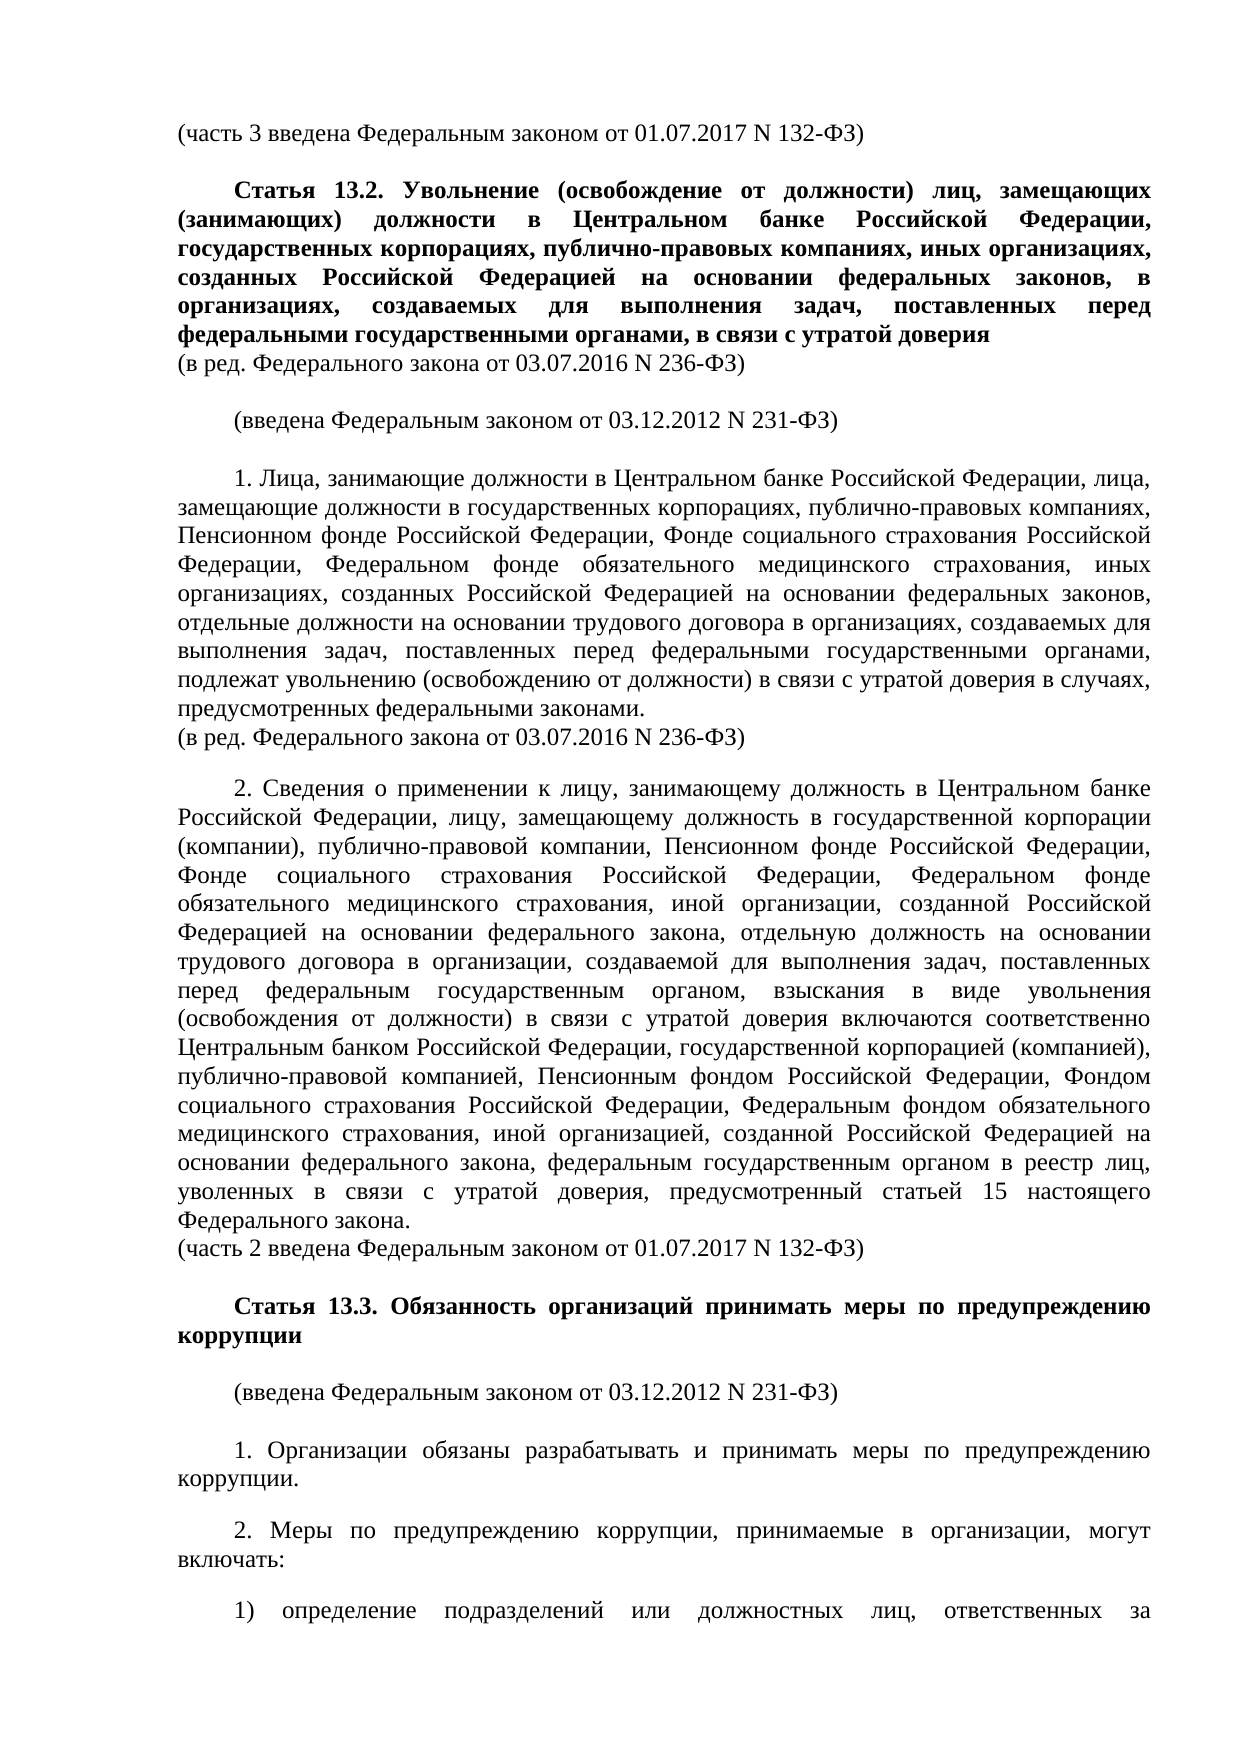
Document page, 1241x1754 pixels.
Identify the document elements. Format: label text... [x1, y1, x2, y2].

title Статья 13.2. Увольнение (освобождение от должности) лиц, замещающих (занимающих) должности в Центральном банке Российской Федерации, государственных корпорациях, публично-правовых компаниях, иных организациях, созданных Российской Федерацией на основании федеральных законов, в организациях, создаваемых для выполнения задач, поставленных перед федеральными государственными органами, в связи с утратой доверия [177, 176, 1152, 348]
title Статья 13.3. Обязанность организаций принимать меры по предупреждению коррупции [177, 1291, 1152, 1348]
text (часть 2 введена Федеральным законом от 01.07.2017 N 132-ФЗ) [177, 1233, 1152, 1262]
text (в ред. Федерального закона от 03.07.2016 N 236-ФЗ) [177, 348, 1152, 377]
text 1. Организации обязаны разрабатывать и принимать меры по предупреждению коррупции. [177, 1435, 1152, 1492]
text 2. Меры по предупреждению коррупции, принимаемые в организации, могут включать: [177, 1515, 1152, 1573]
text (введена Федеральным законом от 03.12.2012 N 231-ФЗ) [177, 1377, 1152, 1406]
text 2. Сведения о применении к лицу, занимающему должность в Центральном банке Российской Федерации, лицу, замещающему должность в государственной корпорации (компании), публично-правовой компании, Пенсионном фонде Российской Федерации, Фонде социального страхования Российской Федерации, Федеральном фонде обязательного медицинского страхования, иной организации, созданной Российской Федерацией на основании федерального закона, отдельную должность на основании трудового договора в организации, создаваемой для выполнения задач, поставленных перед федеральным государственным органом, взыскания в виде увольнения (освобождения от должности) в связи с утратой доверия включаются соответственно Центральным банком Российской Федерации, государственной корпорацией (компанией), публично-правовой компанией, Пенсионным фондом Российской Федерации, Фондом социального страхования Российской Федерации, Федеральным фондом обязательного медицинского страхования, иной организацией, созданной Российской Федерацией на основании федерального закона, федеральным государственным органом в реестр лиц, уволенных в связи с утратой доверия, предусмотренный статьей 15 настоящего Федерального закона. [177, 773, 1152, 1233]
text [177, 1596, 1152, 1624]
text (часть 3 введена Федеральным законом от 01.07.2017 N 132-ФЗ) [177, 118, 1152, 147]
text (в ред. Федерального закона от 03.07.2016 N 236-ФЗ) [177, 722, 1152, 751]
text 1. Лица, занимающие должности в Центральном банке Российской Федерации, лица, замещающие должности в государственных корпорациях, публично-правовых компаниях, Пенсионном фонде Российской Федерации, Фонде социального страхования Российской Федерации, Федеральном фонде обязательного медицинского страхования, иных организациях, созданных Российской Федерацией на основании федеральных законов, отдельные должности на основании трудового договора в организациях, создаваемых для выполнения задач, поставленных перед федеральными государственными органами, подлежат увольнению (освобождению от должности) в связи с утратой доверия в случаях, предусмотренных федеральными законами. [177, 463, 1152, 722]
text (введена Федеральным законом от 03.12.2012 N 231-ФЗ) [177, 406, 1152, 434]
